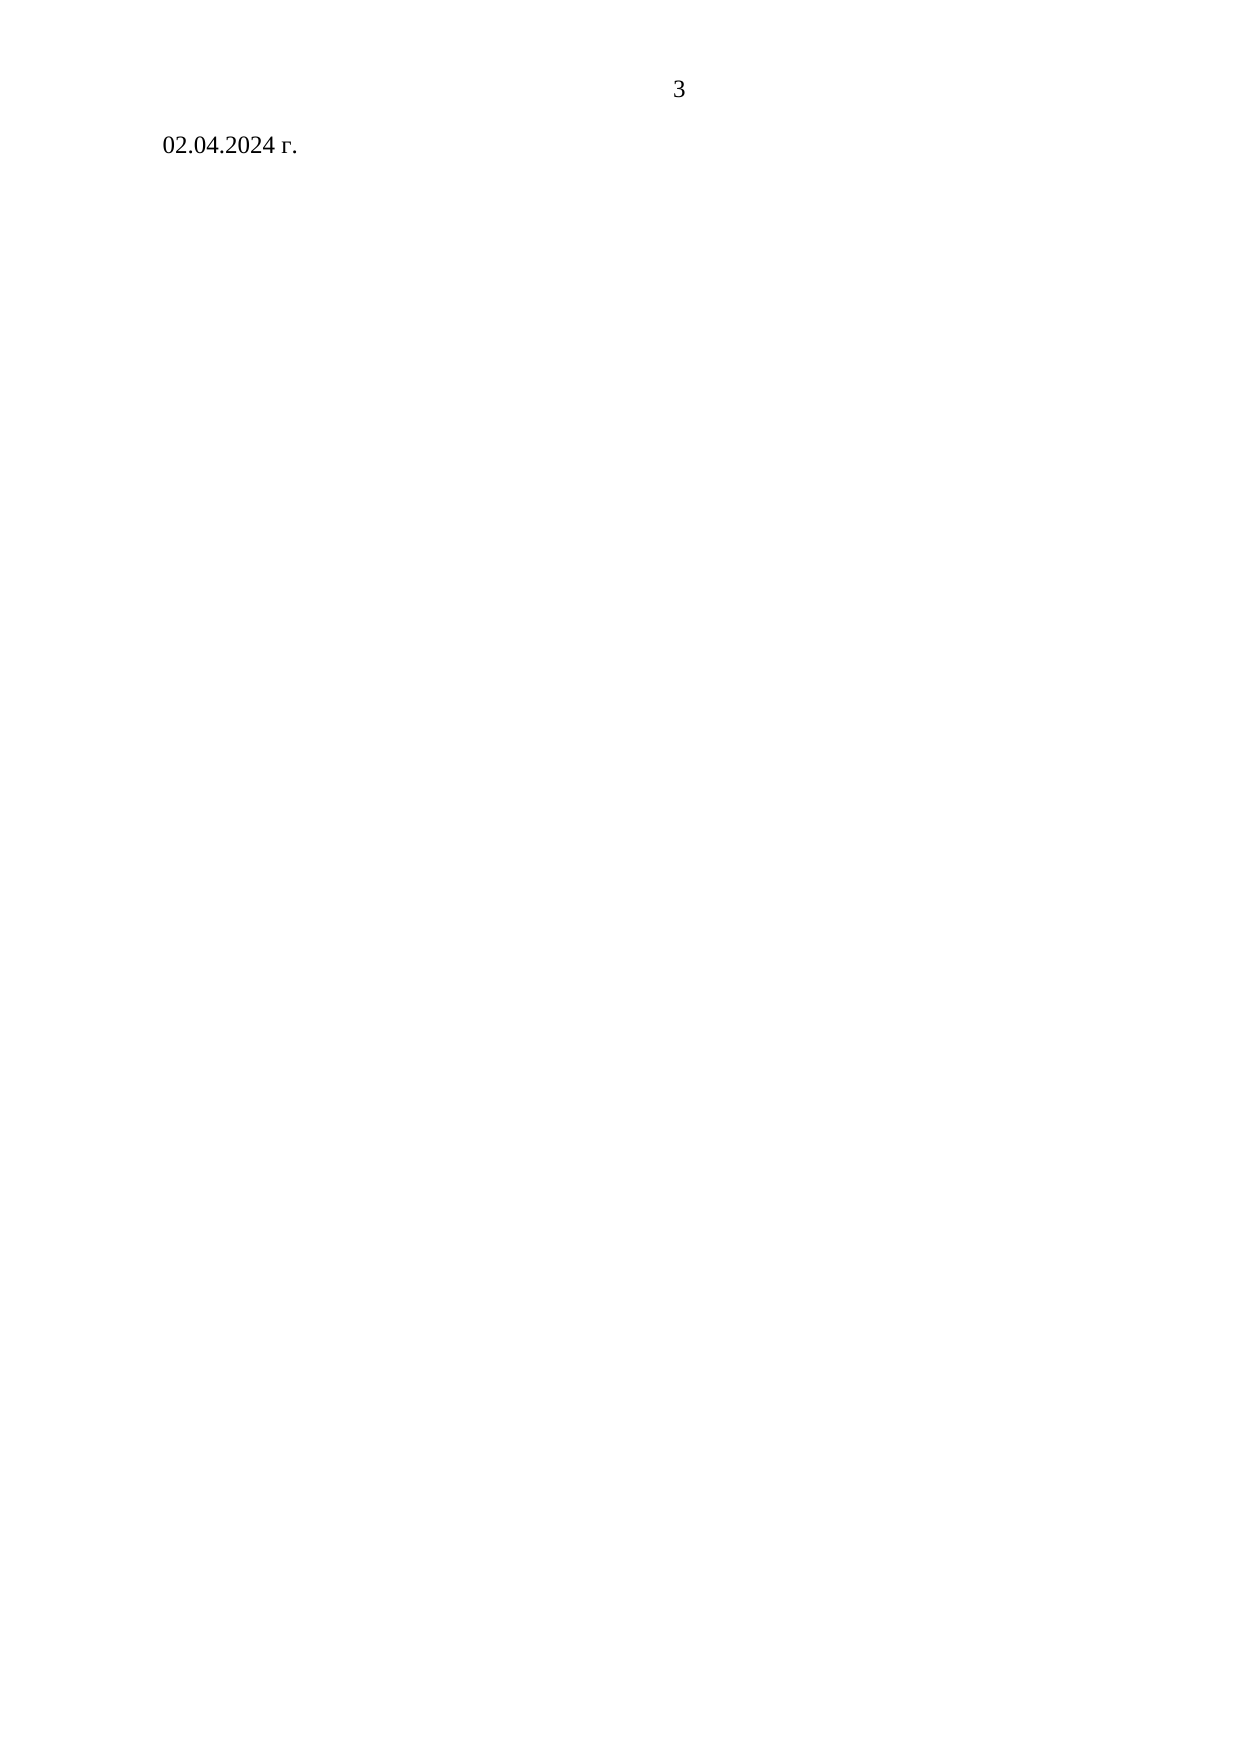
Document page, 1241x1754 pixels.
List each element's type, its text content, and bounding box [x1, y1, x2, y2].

text 02.04.2024 г. [162, 131, 1181, 159]
